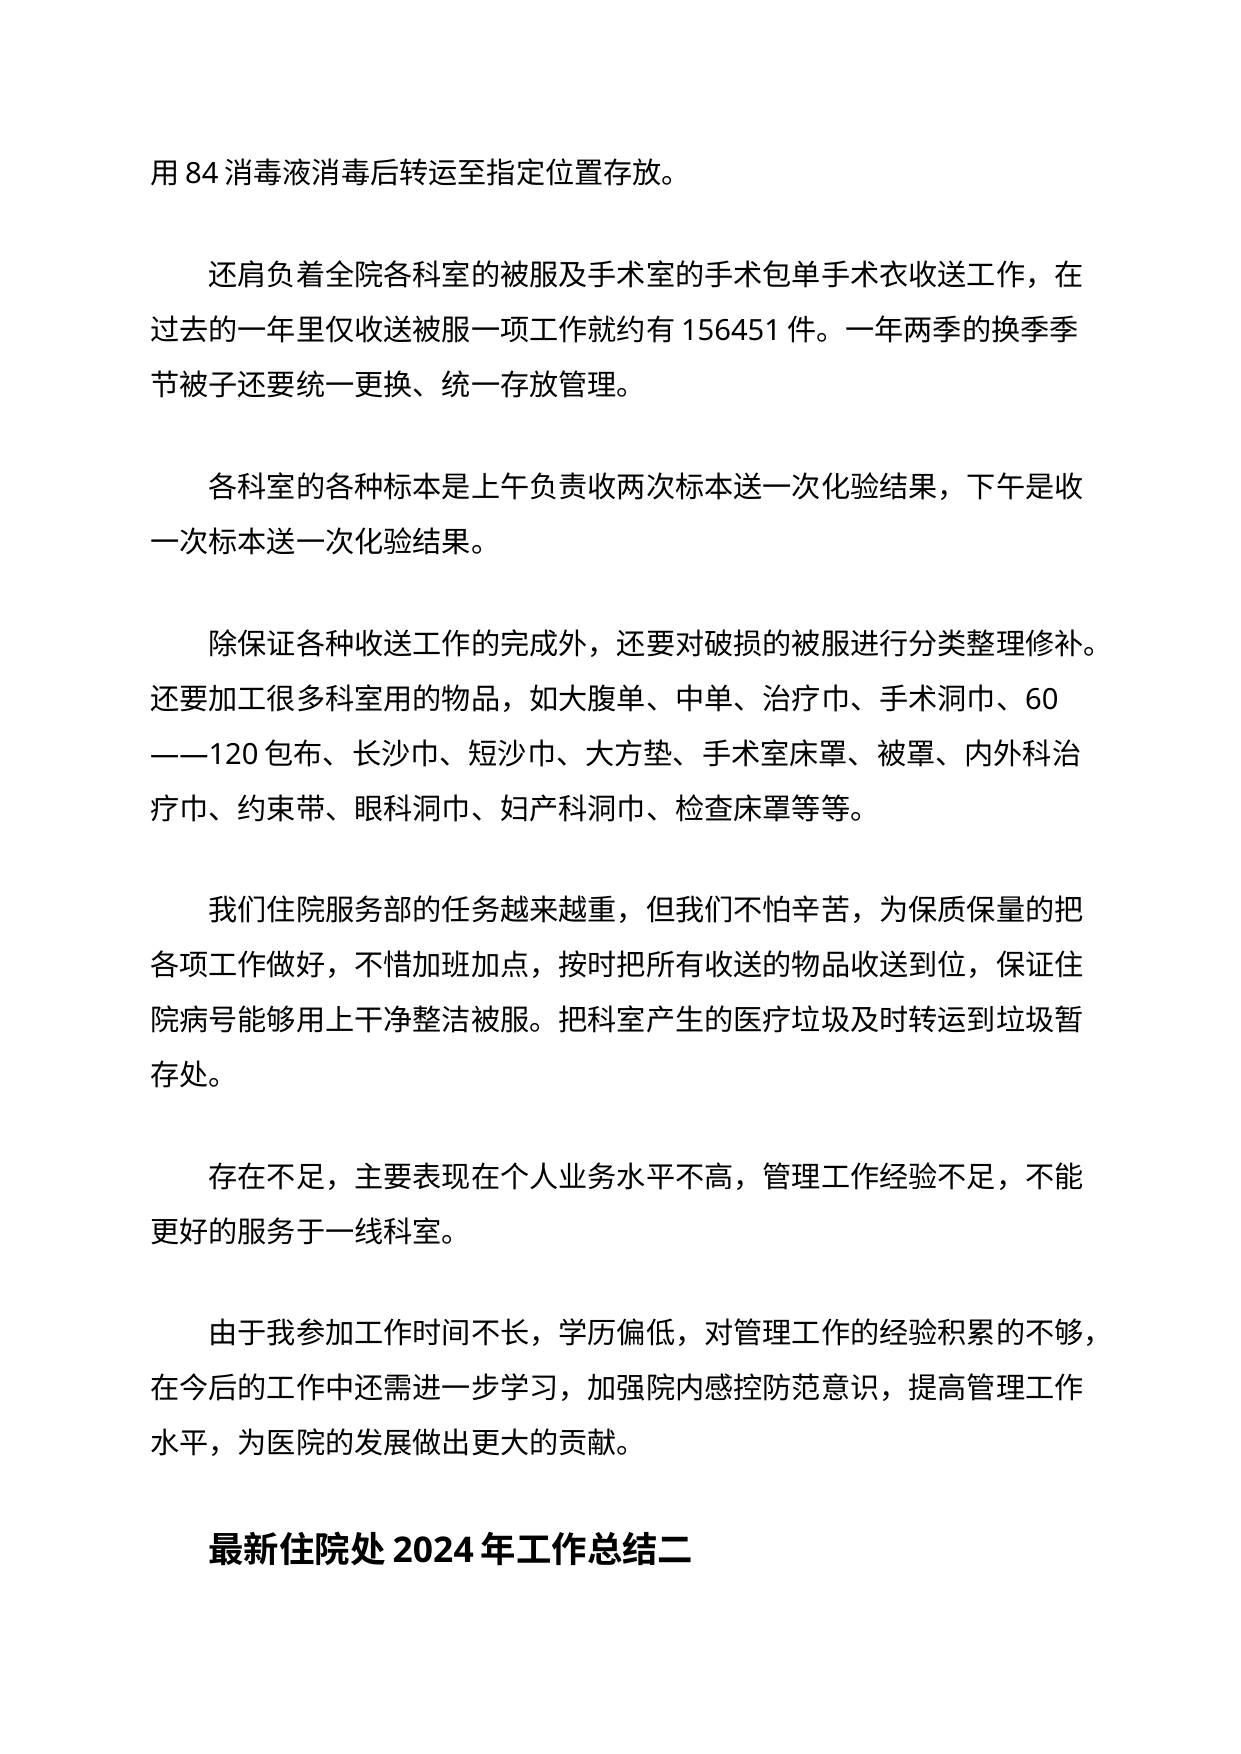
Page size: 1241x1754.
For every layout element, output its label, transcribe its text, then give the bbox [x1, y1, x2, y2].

text 最新住院处2024年工作总结二 [150, 1522, 1090, 1573]
text 存在不足，主要表现在个人业务水平不高，管理工作经验不足，不能更好的服务于一线科室。 [150, 1153, 1090, 1251]
text 还肩负着全院各科室的被服及手术室的手术包单手术衣收送工作，在过去的一年里仅收送被服一项工作就约有156451件。一年两季的换季季节被子还要统一更换、统一存放管理。 [150, 252, 1090, 404]
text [150, 150, 1090, 192]
text 由于我参加工作时间不长，学历偏低，对管理工作的经验积累的不够，在今后的工作中还需进一步学习，加强院内感控防范意识，提高管理工作水平，为医院的发展做出更大的贡献。 [150, 1310, 1090, 1462]
text 各科室的各种标本是上午负责收两次标本送一次化验结果，下午是收一次标本送一次化验结果。 [150, 464, 1090, 561]
text 除保证各种收送工作的完成外，还要对破损的被服进行分类整理修补。还要加工很多科室用的物品，如大腹单、中单、治疗巾、手术洞巾、60——120包布、长沙巾、短沙巾、大方垫、手术室床罩、被罩、内外科治疗巾、约束带、眼科洞巾、妇产科洞巾、检查床罩等等。 [150, 620, 1090, 827]
text 我们住院服务部的任务越来越重，但我们不怕辛苦，为保质保量的把各项工作做好，不惜加班加点，按时把所有收送的物品收送到位，保证住院病号能够用上干净整洁被服。把科室产生的医疗垃圾及时转运到垃圾暂存处。 [150, 887, 1090, 1094]
